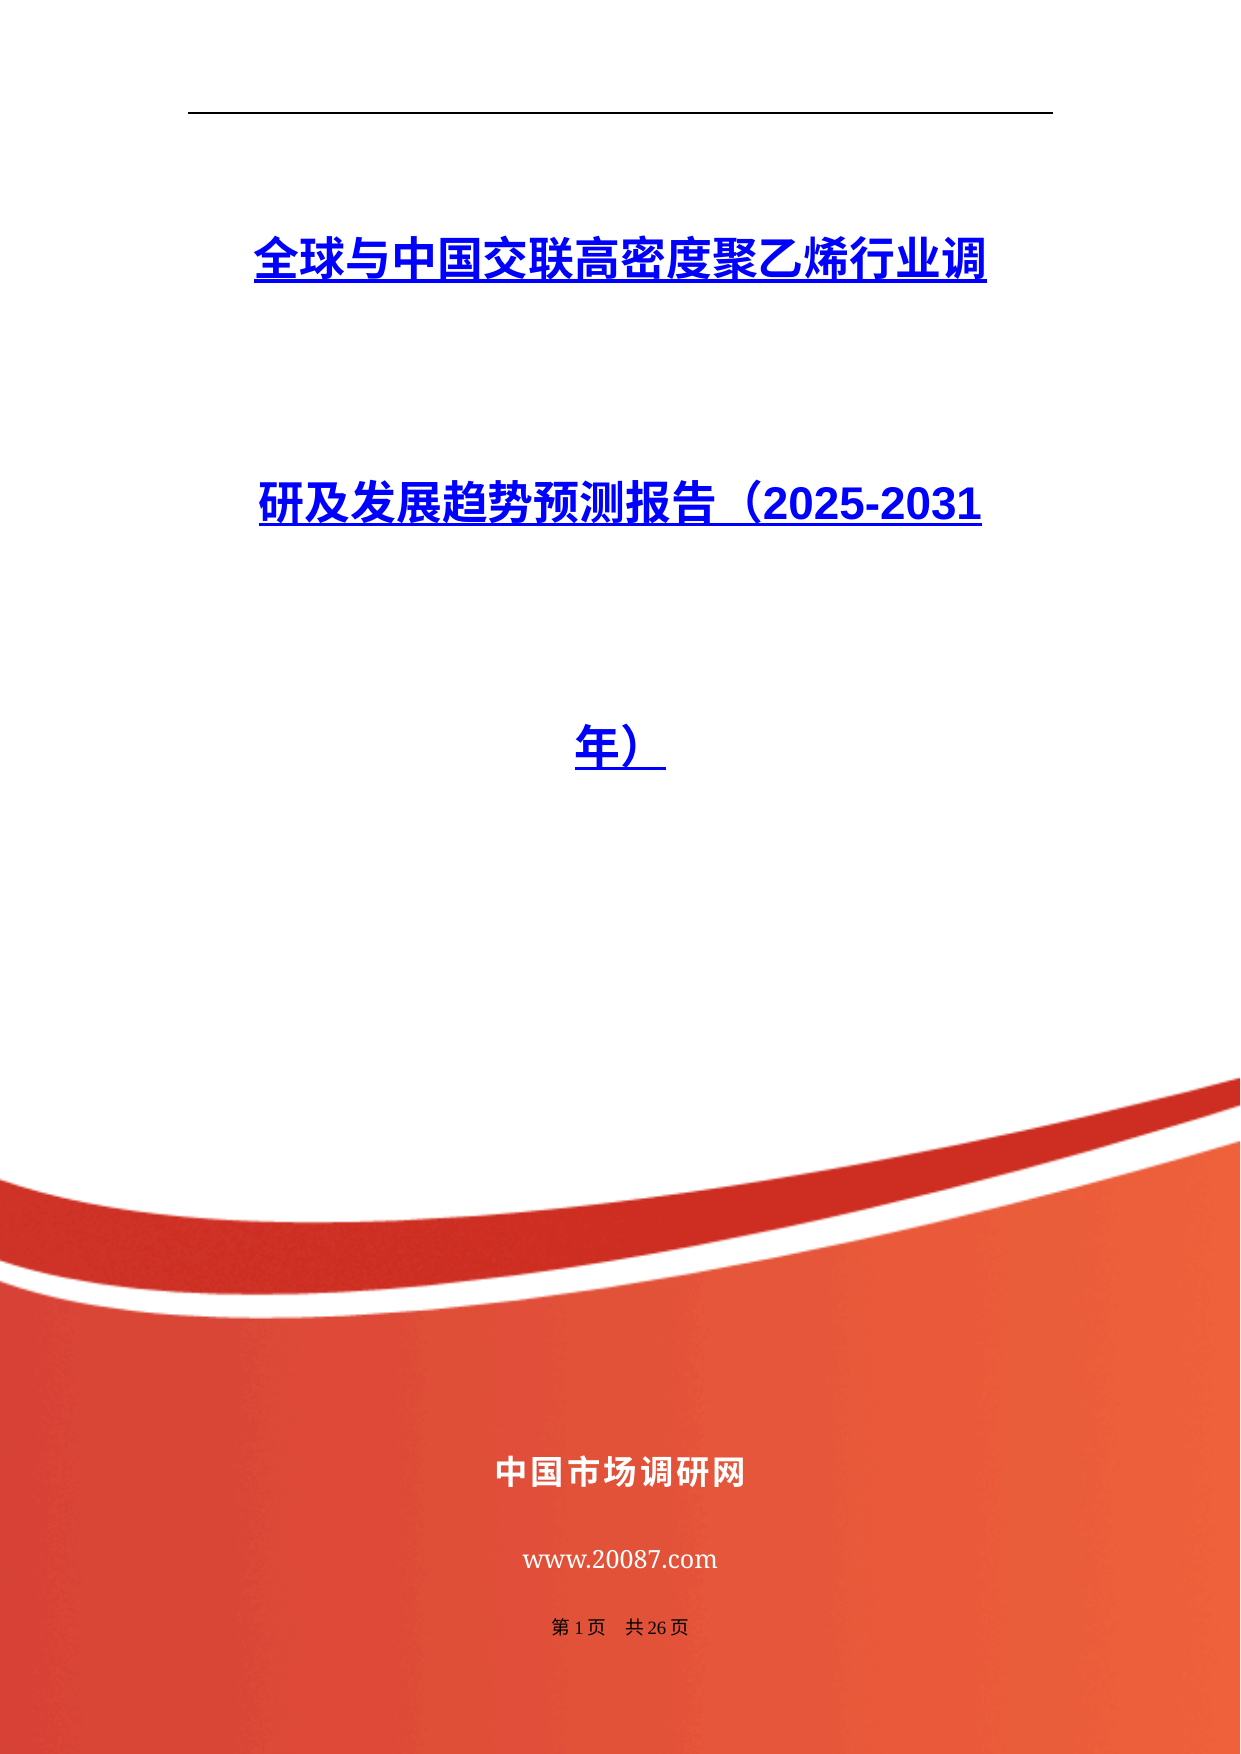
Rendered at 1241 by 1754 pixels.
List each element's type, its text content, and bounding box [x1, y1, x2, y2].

text www.20087.com [187, 1526, 1053, 1591]
table_header 全球与中国交联高密度聚乙烯行业调研及发展趋势预测报告（2025-2031年） [188, 207, 1053, 871]
picture [0, 1006, 1241, 1754]
subtitle 中国市场调研网 [187, 1437, 1053, 1502]
